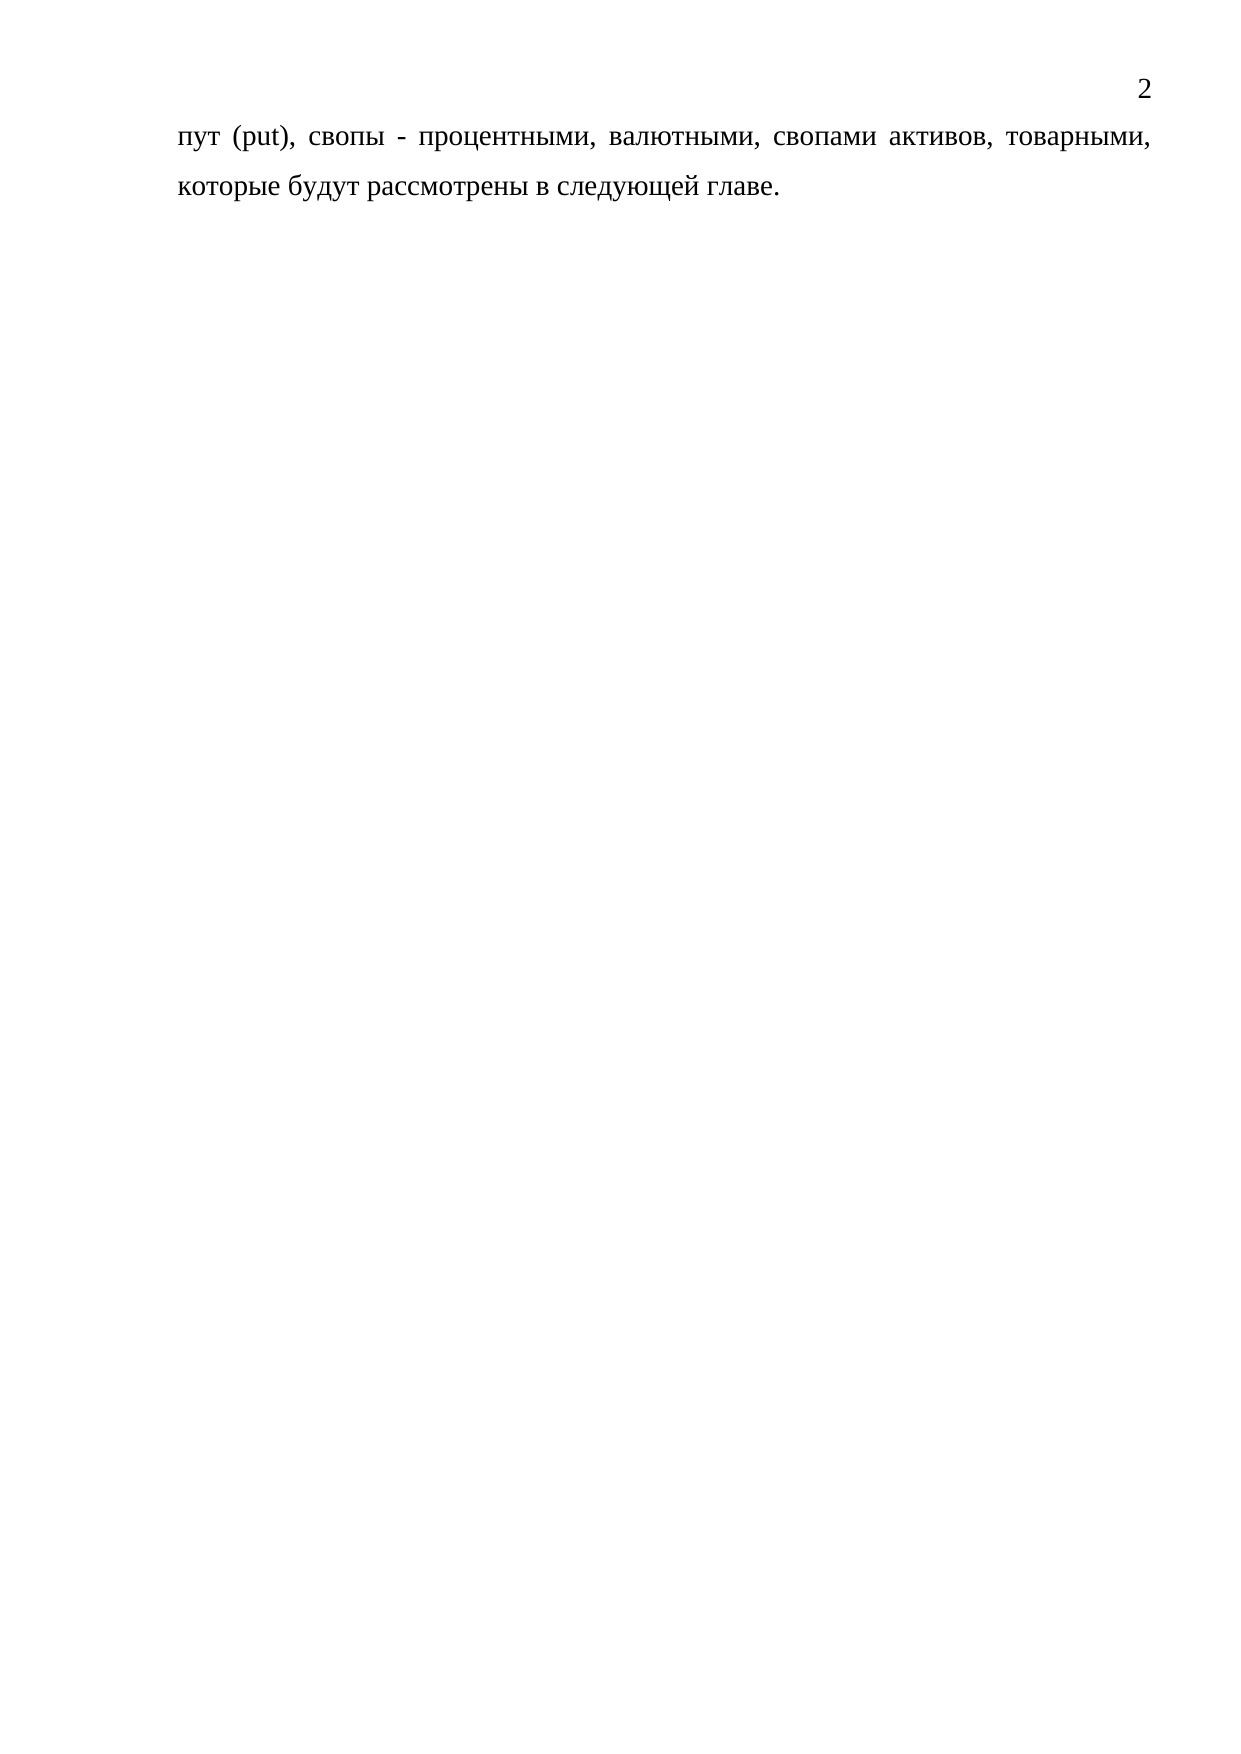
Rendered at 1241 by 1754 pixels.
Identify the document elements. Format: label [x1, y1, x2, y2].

text [177, 118, 1152, 202]
